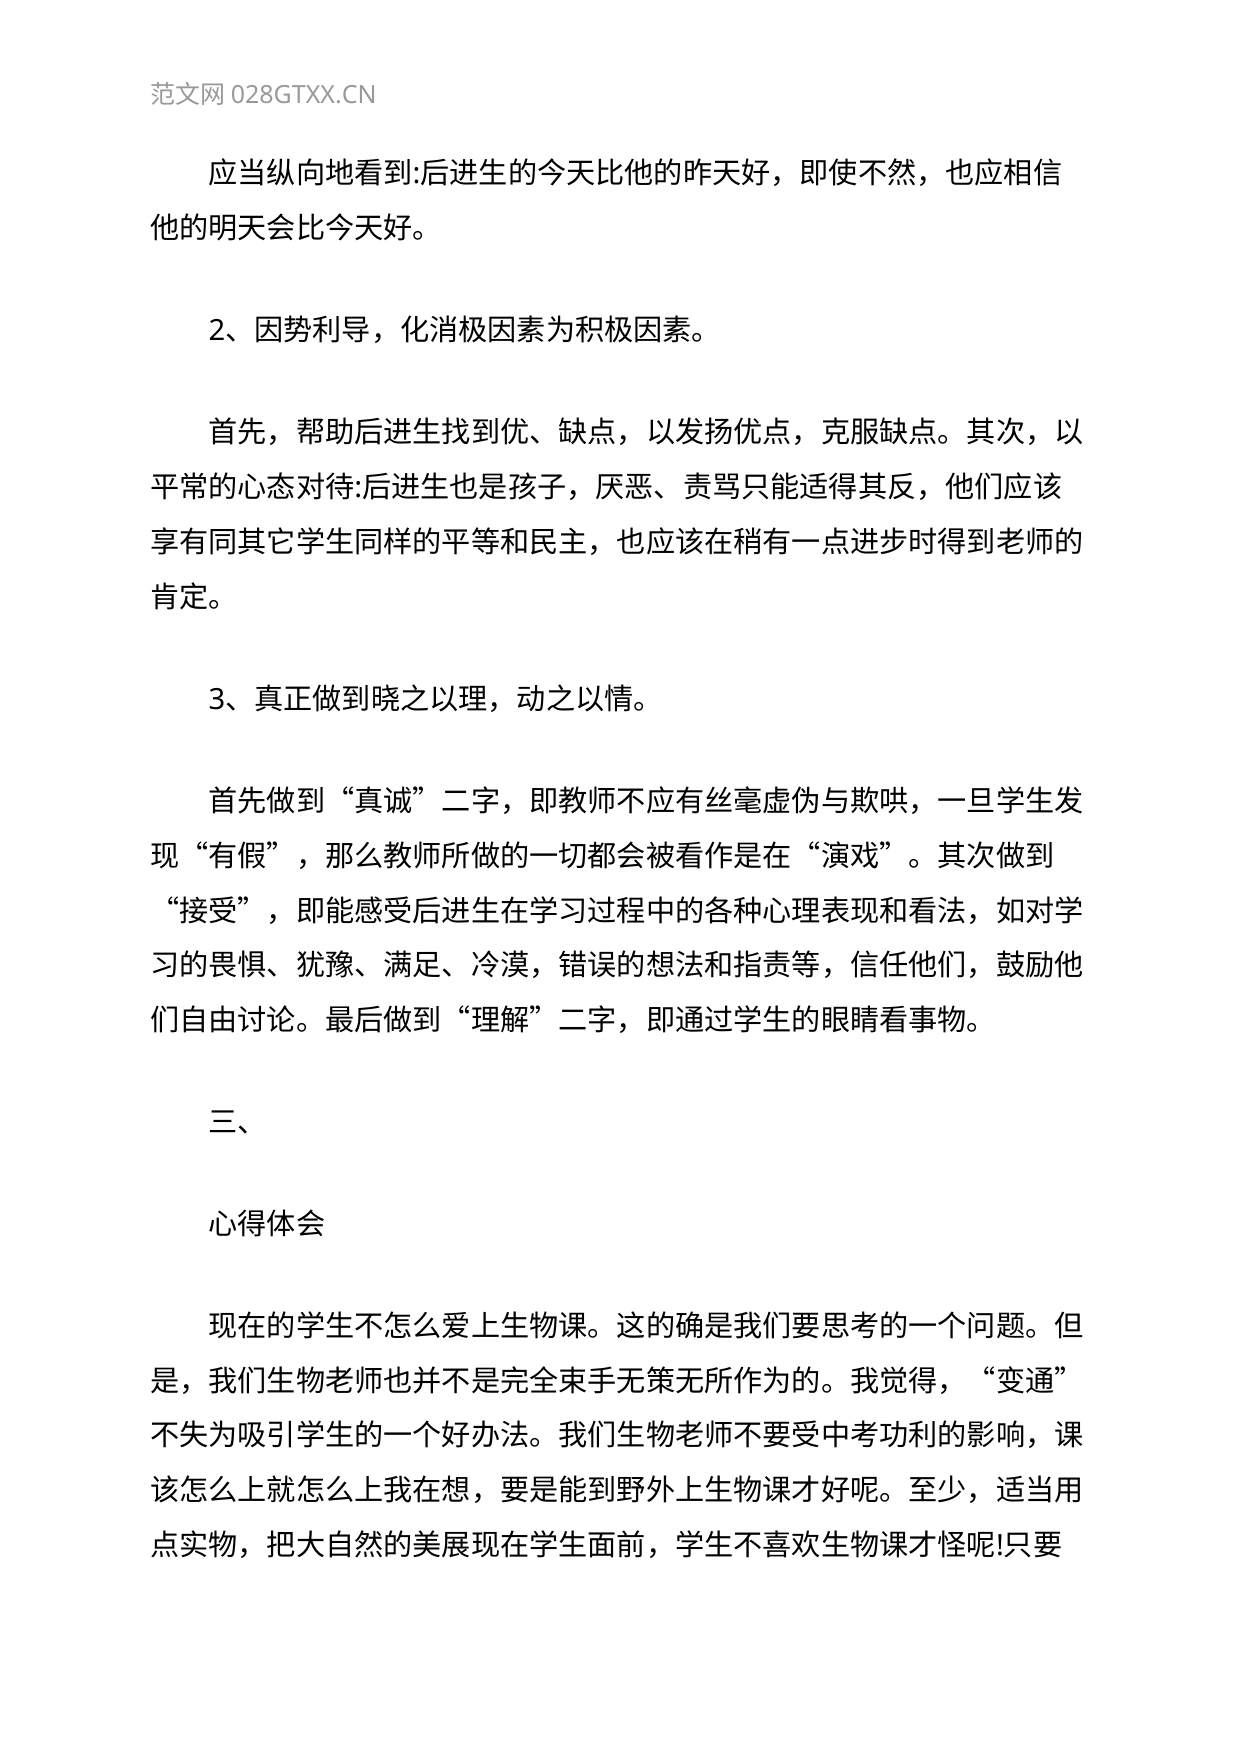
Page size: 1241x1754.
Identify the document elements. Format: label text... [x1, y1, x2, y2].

text 三、 [150, 1099, 1090, 1141]
text 应当纵向地看到:后进生的今天比他的昨天好，即使不然，也应相信他的明天会比今天好。 [150, 150, 1090, 247]
text 心得体会 [150, 1200, 1090, 1243]
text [150, 1302, 1090, 1564]
text 2、因势利导，化消极因素为积极因素。 [150, 307, 1090, 349]
text 3、真正做到晓之以理，动之以情。 [150, 675, 1090, 718]
text 首先，帮助后进生找到优、缺点，以发扬优点，克服缺点。其次，以平常的心态对待:后进生也是孩子，厌恶、责骂只能适得其反，他们应该享有同其它学生同样的平等和民主，也应该在稍有一点进步时得到老师的肯定。 [150, 409, 1090, 616]
text 首先做到“真诚”二字，即教师不应有丝毫虚伪与欺哄，一旦学生发现“有假”，那么教师所做的一切都会被看作是在“演戏”。其次做到“接受”，即能感受后进生在学习过程中的各种心理表现和看法，如对学习的畏惧、犹豫、满足、冷漠，错误的想法和指责等，信任他们，鼓励他们自由讨论。最后做到“理解”二字，即通过学生的眼睛看事物。 [150, 777, 1090, 1039]
